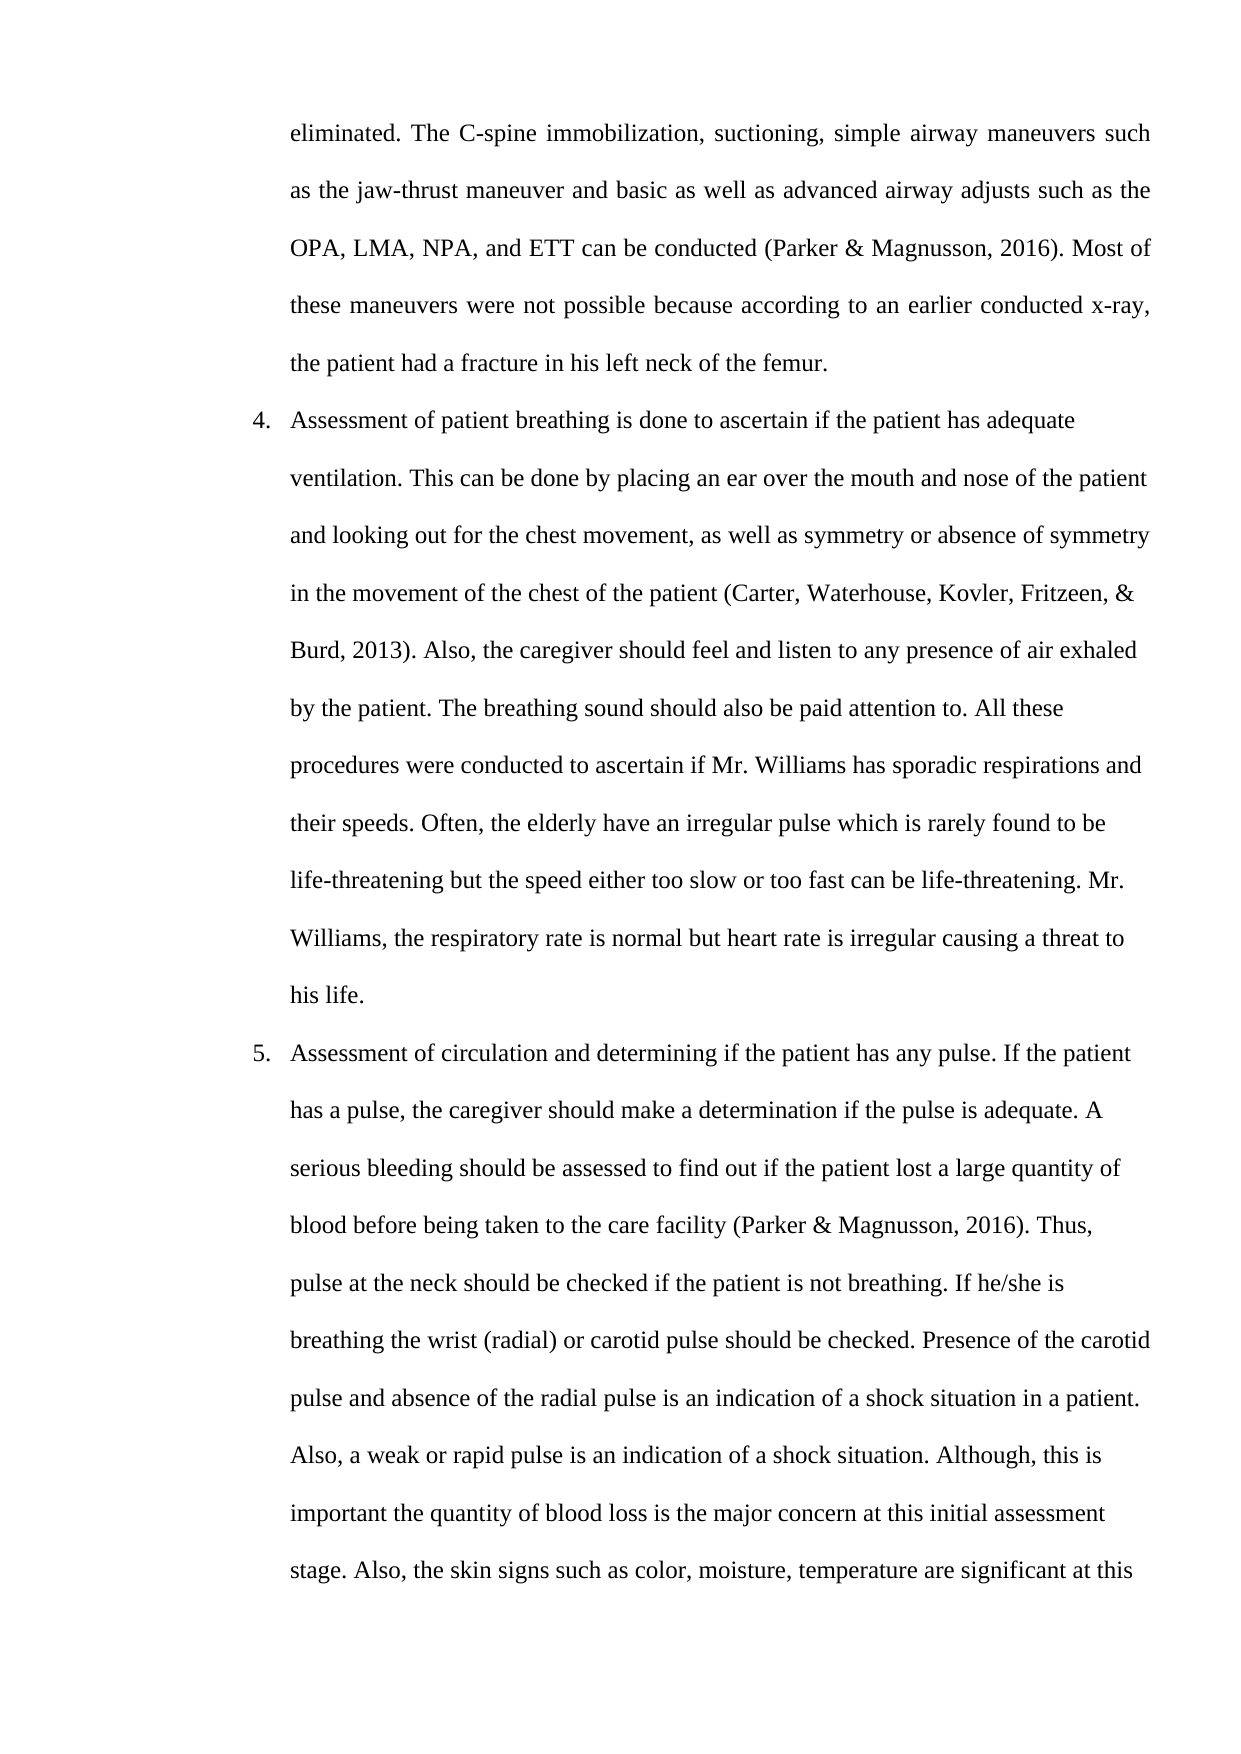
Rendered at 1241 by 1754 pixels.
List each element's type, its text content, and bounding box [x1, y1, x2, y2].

list Assessment of patient breathing is done to ascertain if the patient has adequate ventilation. This can be done by placing an ear over the mouth and nose of the patient and looking out for the chest movement, as well as symmetry or absence of symmetry in the movement of the chest of the patient (Carter, Waterhouse, Kovler, Fritzeen, & Burd, 2013). Also, the caregiver should feel and listen to any presence of air exhaled by the patient. The breathing sound should also be paid attention to. All these procedures were conducted to ascertain if Mr. Williams has sporadic respirations and their speeds. Often, the elderly have an irregular pulse which is rarely found to be life-threatening but the speed either too slow or too fast can be life-threatening. Mr. Williams, the respiratory rate is normal but heart rate is irregular causing a threat to his life. [252, 406, 1152, 1009]
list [252, 118, 1152, 377]
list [252, 1038, 1152, 1584]
